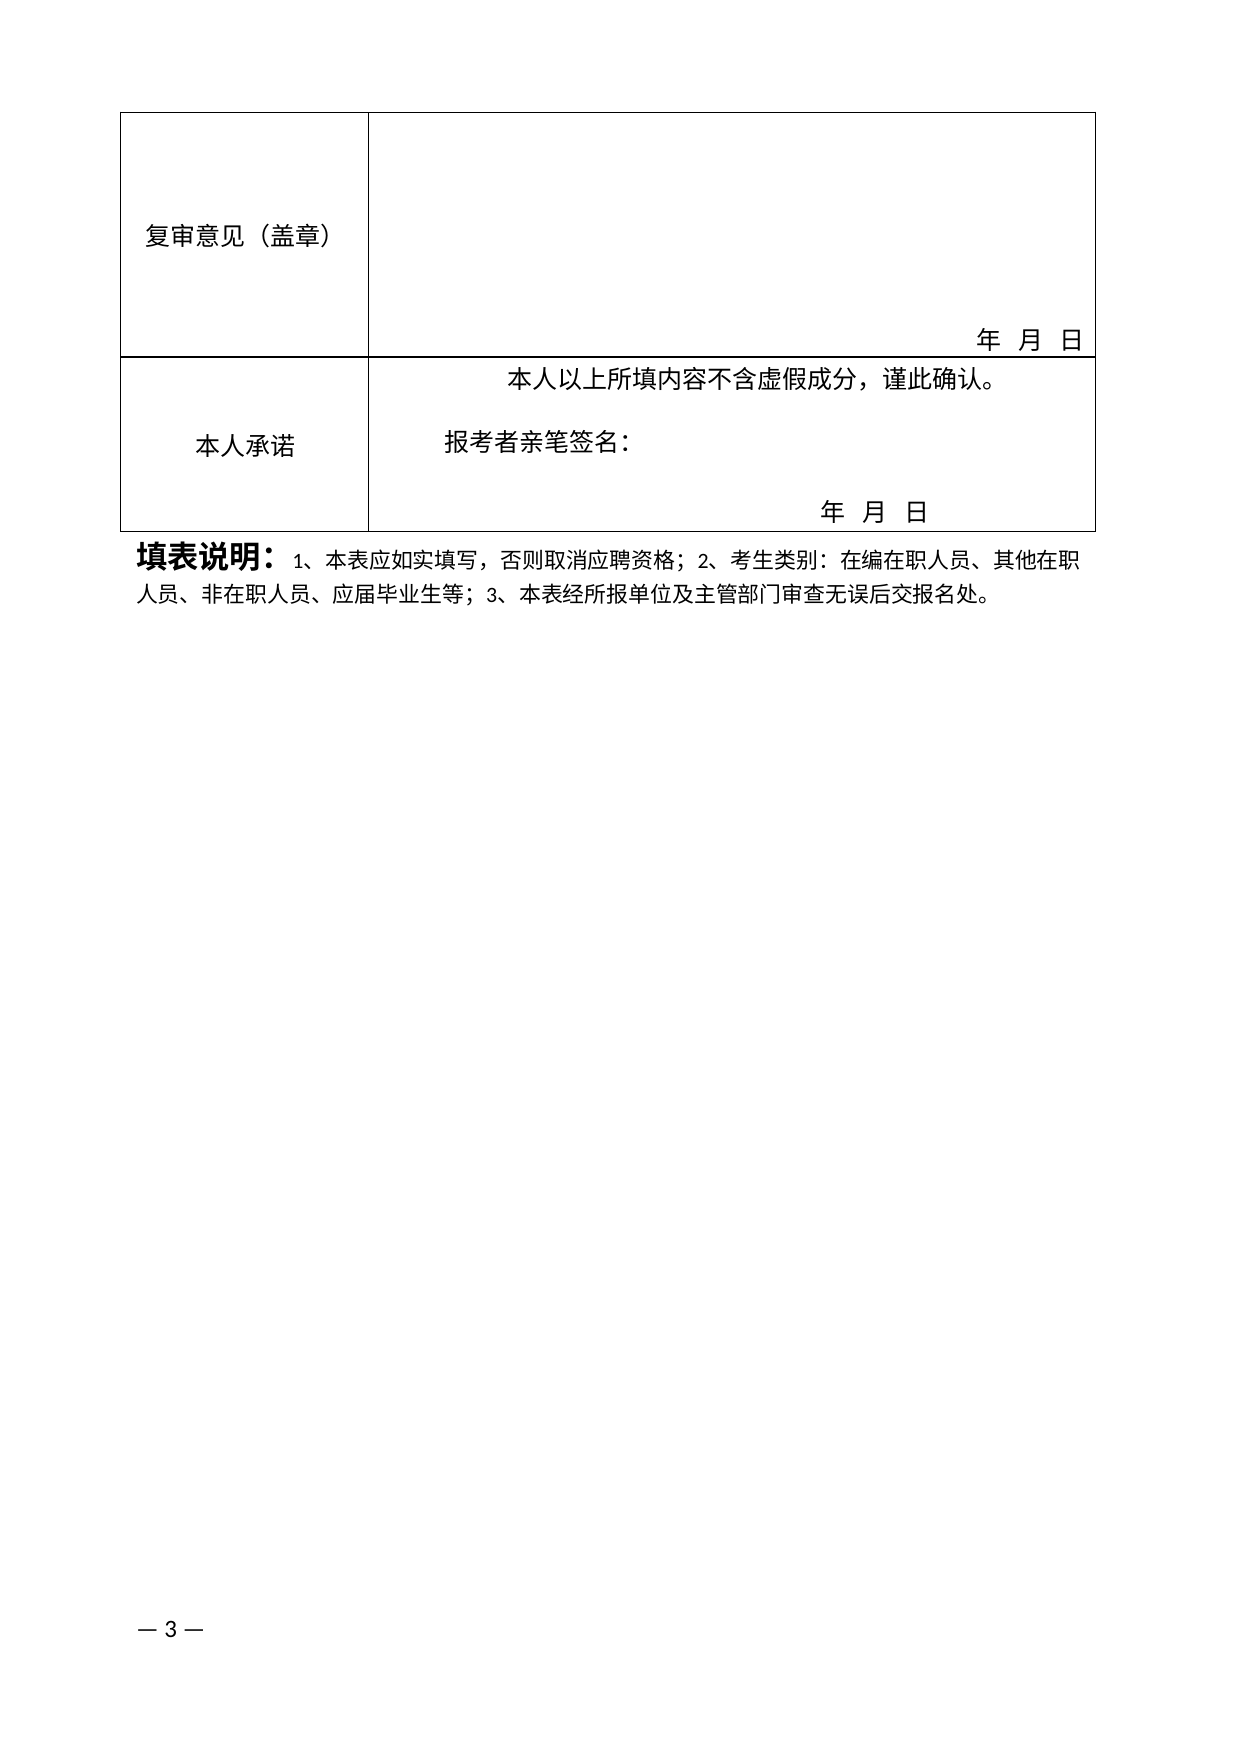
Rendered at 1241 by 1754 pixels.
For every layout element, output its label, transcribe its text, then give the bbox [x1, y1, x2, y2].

table_cell 年 月 日 [369, 113, 1095, 356]
table_cell 本人以上所填内容不含虚假成分，谨此确认。 报考者亲笔签名： 年 月 日 [369, 358, 1095, 531]
table_cell 复审意见（盖章） [121, 113, 368, 356]
text 填表说明：1、本表应如实填写，否则取消应聘资格；2、考生类别：在编在职人员、其他在职人员、非在职人员、应届毕业生等；3、本表经所报单位及主管部门审查无误后交报名处。 [136, 532, 1081, 609]
table_cell 本人承诺 [121, 358, 368, 531]
